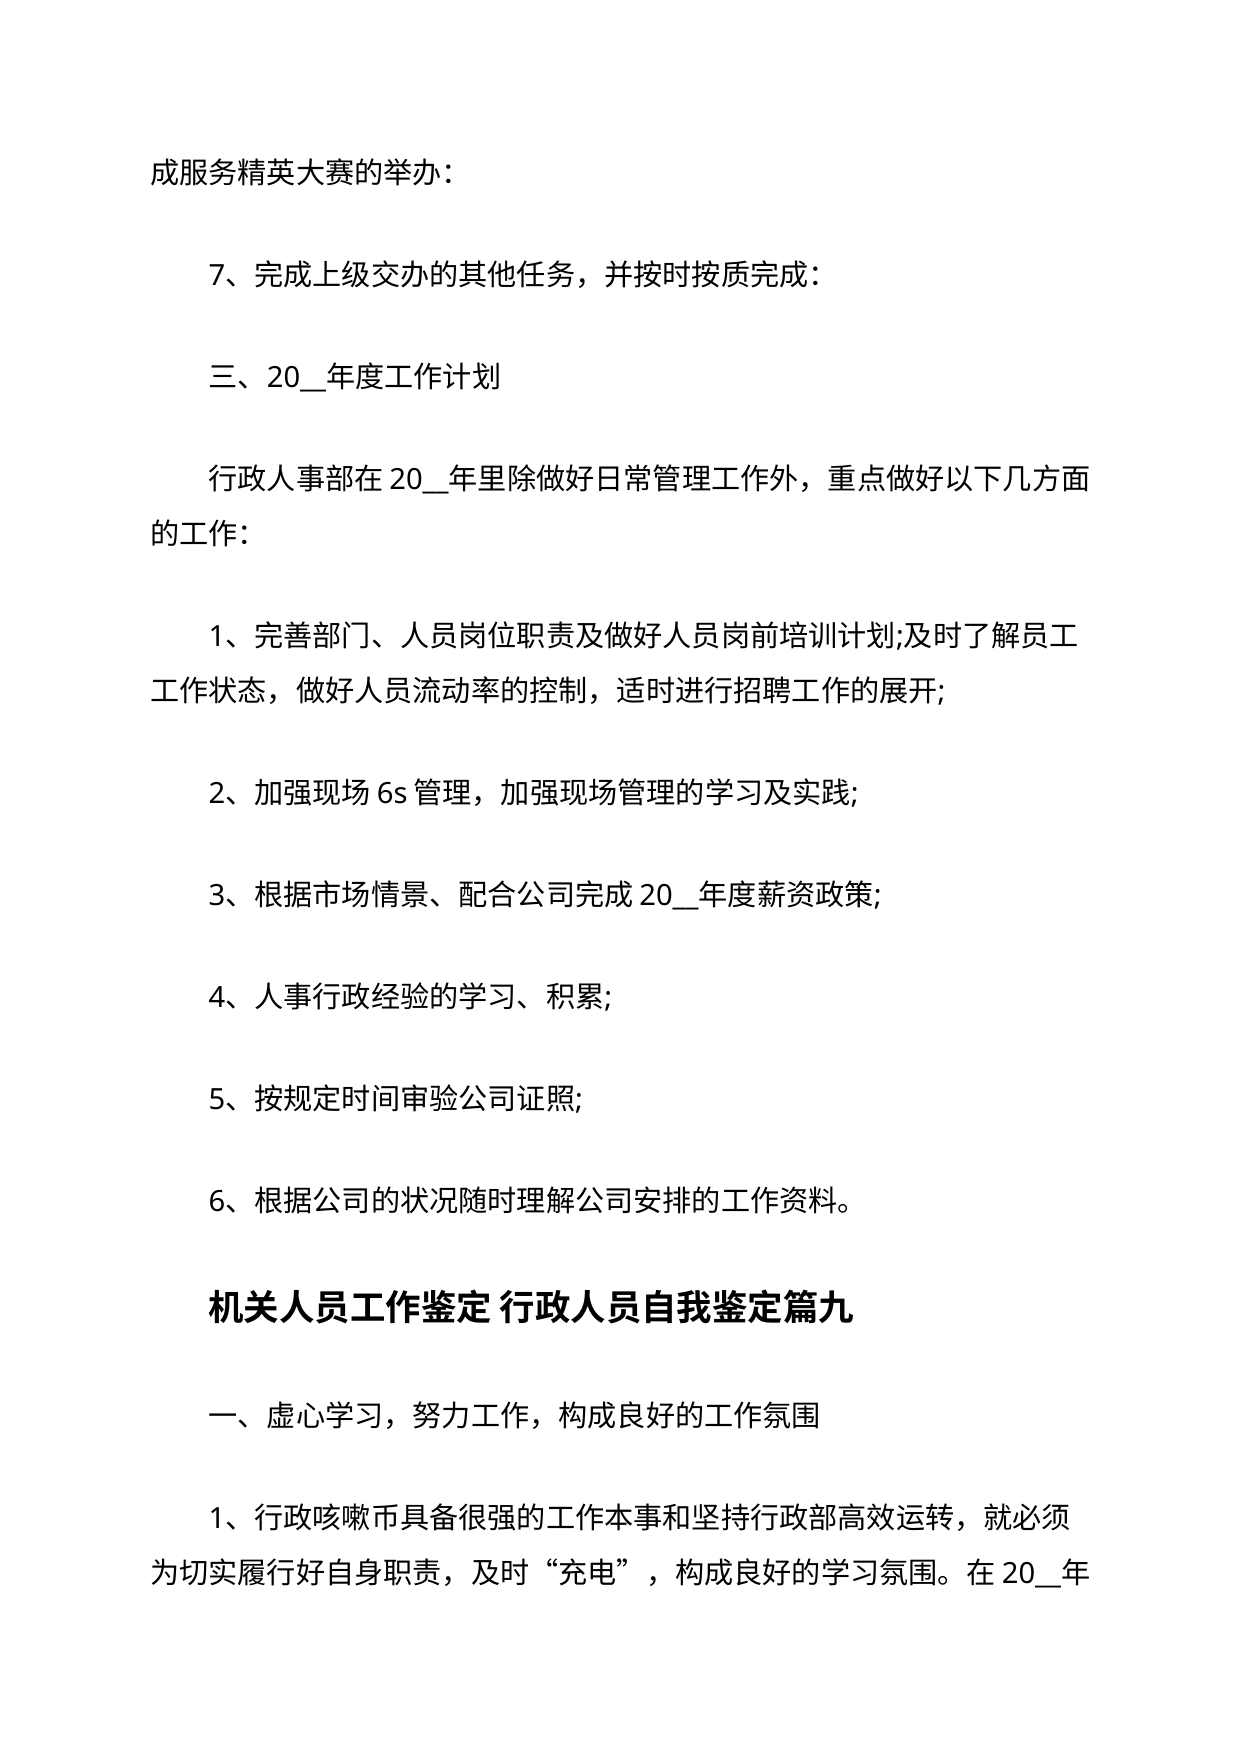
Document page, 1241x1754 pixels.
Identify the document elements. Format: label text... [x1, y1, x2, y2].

text 三、20__年度工作计划 [150, 354, 1090, 396]
text 5、按规定时间审验公司证照; [150, 1075, 1090, 1118]
text 3、根据市场情景、配合公司完成20__年度薪资政策; [150, 871, 1090, 914]
text 6、根据公司的状况随时理解公司安排的工作资料。 [150, 1177, 1090, 1220]
text 1、完善部门、人员岗位职责及做好人员岗前培训计划;及时了解员工工作状态，做好人员流动率的控制，适时进行招聘工作的展开; [150, 612, 1090, 710]
text 4、人事行政经验的学习、积累; [150, 973, 1090, 1016]
text 7、完成上级交办的其他任务，并按时按质完成： [150, 252, 1090, 294]
text 行政人事部在20__年里除做好日常管理工作外，重点做好以下几方面的工作： [150, 456, 1090, 553]
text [150, 1494, 1090, 1592]
text 机关人员工作鉴定 行政人员自我鉴定篇九 [150, 1279, 1090, 1331]
text 一、虚心学习，努力工作，构成良好的工作氛围 [150, 1393, 1090, 1435]
text 2、加强现场6s管理，加强现场管理的学习及实践; [150, 769, 1090, 812]
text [150, 150, 1090, 192]
